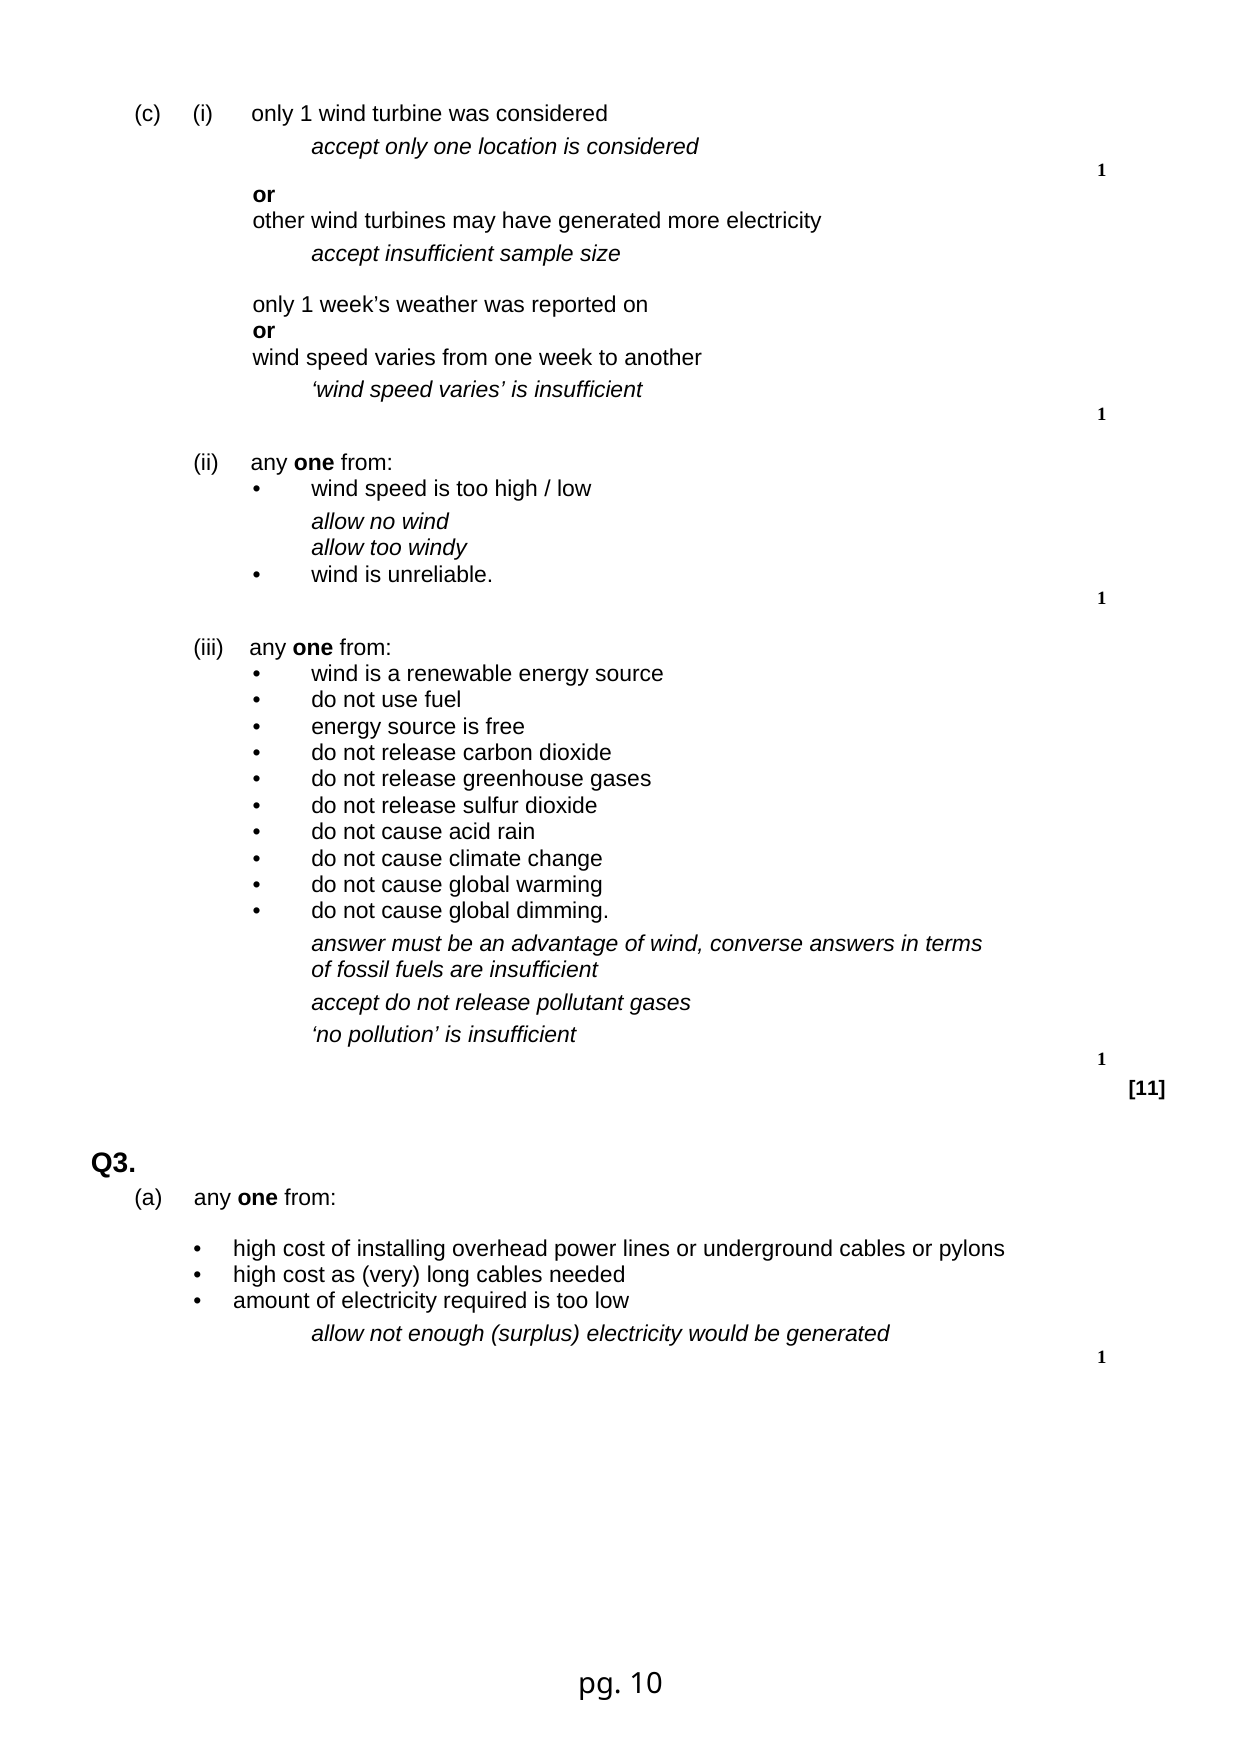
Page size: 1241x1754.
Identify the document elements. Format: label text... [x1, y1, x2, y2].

text • do not use fuel [252, 686, 1047, 713]
text answer must be an advantage of wind, converse answers in terms of fossil fuels are insufficient [311, 930, 988, 982]
text 1 [75, 402, 1106, 424]
text • amount of electricity required is too low [193, 1287, 1106, 1314]
text or [252, 181, 1047, 207]
text allow no wind allow too windy [311, 508, 988, 561]
text • do not cause climate change [252, 844, 1047, 871]
text accept only one location is considered [311, 133, 988, 159]
text • do not release carbon dioxide [252, 739, 1047, 765]
text • do not cause global dimming. [252, 897, 1047, 923]
text 1 [75, 1048, 1106, 1069]
text • do not release sulfur dioxide [252, 792, 1047, 818]
text 1 [75, 587, 1106, 609]
text • do not cause acid rain [252, 818, 1047, 844]
text • wind is a renewable energy source [252, 660, 1047, 686]
text accept insufficient sample size [311, 239, 988, 266]
text • do not cause global warming [252, 871, 1047, 897]
text • high cost of installing overhead power lines or underground cables or pylons [193, 1235, 1106, 1261]
text (c) (i) only 1 wind turbine was considered [134, 100, 1047, 126]
text • do not release greenhouse gases [252, 765, 1047, 792]
text Q3. [91, 1146, 1161, 1179]
text other wind turbines may have generated more electricity [252, 207, 1047, 233]
text • energy source is free [252, 713, 1047, 739]
text (ii) any one from: [193, 449, 1047, 475]
text or [252, 317, 1047, 343]
text • wind is unreliable. [252, 561, 1047, 587]
text ‘no pollution’ is insufficient [311, 1021, 988, 1048]
text only 1 week’s weather was reported on [252, 291, 1047, 317]
text [11] [75, 1076, 1165, 1099]
text 1 [75, 1346, 1106, 1368]
text (iii) any one from: [193, 634, 1047, 660]
text ‘wind speed varies’ is insufficient [311, 376, 988, 402]
text 1 [75, 159, 1106, 181]
text wind speed varies from one week to another [252, 343, 1047, 370]
text allow not enough (surplus) electricity would be generated [311, 1320, 988, 1346]
text (a) any one from: [134, 1183, 1106, 1210]
text • high cost as (very) long cables needed [193, 1261, 1106, 1287]
text • wind speed is too high / low [252, 475, 1047, 502]
text accept do not release pollutant gases [311, 989, 988, 1015]
